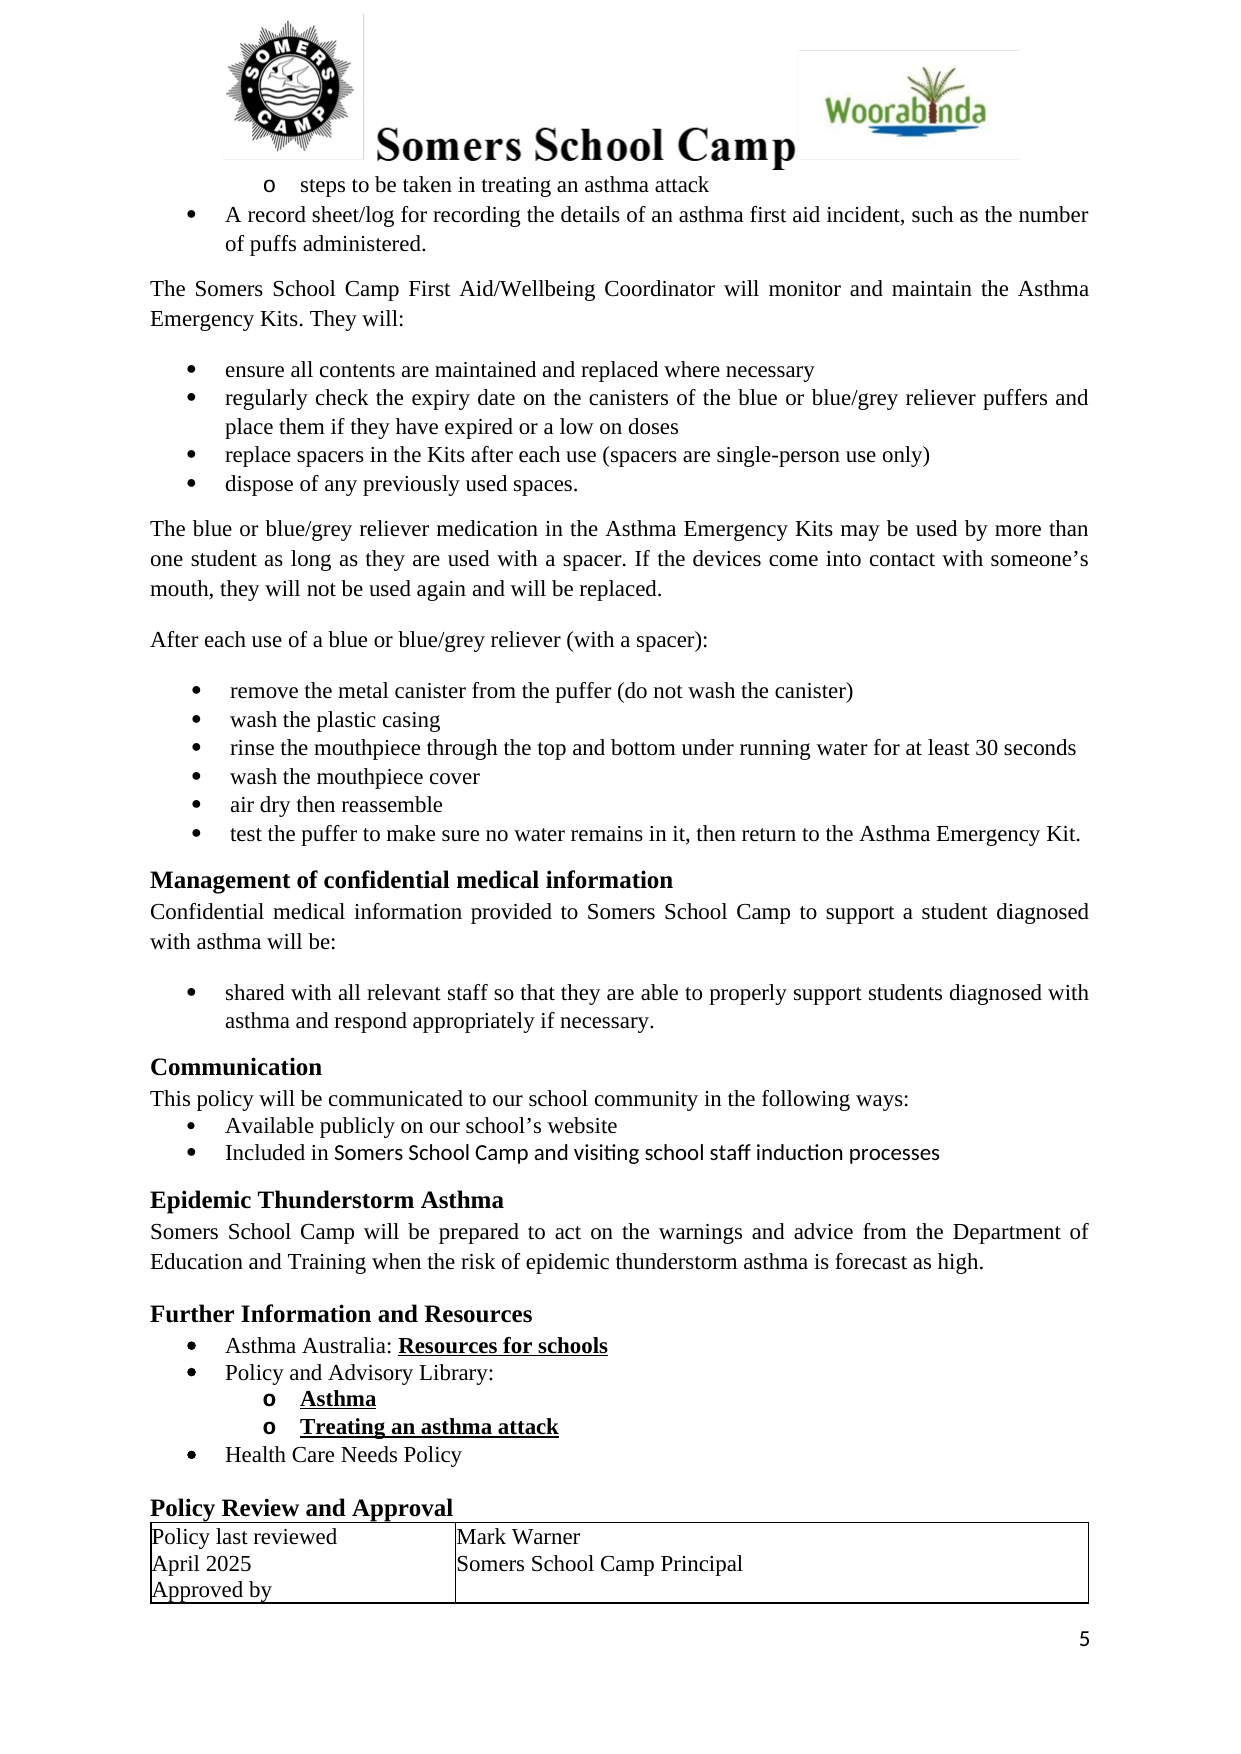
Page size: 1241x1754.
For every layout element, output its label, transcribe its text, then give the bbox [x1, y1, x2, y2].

list Health Care Needs Policy [187, 1442, 1090, 1468]
list dispose of any previously used spaces. [187, 470, 1090, 496]
text Communication [150, 1052, 1090, 1081]
text Epidemic Thunderstorm Asthma [150, 1185, 1090, 1214]
list Treating an asthma attack [262, 1413, 1090, 1442]
list regularly check the expiry date on the canisters of the blue or blue/grey reliever puffers and place them if they have expired or a low on doses [187, 384, 1090, 439]
list test the puffer to make sure no water remains in it, then return to the Asthma Emergency Kit. [192, 819, 1090, 846]
picture [150, 14, 1091, 171]
table_header Policy last reviewed April 2025 Approved by [152, 1523, 455, 1602]
text After each use of a blue or blue/grey reliever (with a spacer): [150, 626, 1090, 653]
list rinse the mouthpiece through the top and bottom under running water for at least 30 seconds [192, 734, 1090, 761]
text This policy will be communicated to our school community in the following ways: [150, 1086, 1090, 1112]
text Somers School Camp will be prepared to act on the warnings and advice from the Department of Education and Training when the risk of epidemic thunderstorm asthma is forecast as high. [150, 1218, 1090, 1275]
text The Somers School Camp First Aid/Wellbeing Coordinator will monitor and maintain the Asthma Emergency Kits. They will: [150, 275, 1090, 331]
text The blue or blue/grey reliever medication in the Asthma Emergency Kits may be used by more than one student as long as they are used with a spacer. If the devices come into contact with someone’s mouth, they will not be used again and will be replaced. [150, 515, 1090, 602]
list shared with all relevant staff so that they are able to properly support students diagnosed with asthma and respond appropriately if necessary. [187, 979, 1090, 1034]
list replace spacers in the Kits after each use (spacers are single-person use only) [187, 441, 1090, 468]
list steps to be taken in treating an asthma attack [262, 171, 1090, 199]
text Confidential medical information provided to Somers School Camp to support a student diagnosed with asthma will be: [150, 898, 1090, 954]
list Asthma [262, 1385, 1090, 1413]
table_header Mark Warner Somers School Camp Principal [456, 1523, 1088, 1602]
list ensure all contents are maintained and replaced where necessary [187, 356, 1090, 382]
list Asthma Australia: Resources for schools [187, 1332, 1090, 1359]
list A record sheet/log for recording the details of an asthma first aid incident, such as the number of puffs administered. [187, 201, 1090, 256]
text Management of confidential medical information [150, 865, 1090, 893]
list Policy and Advisory Library: [187, 1359, 1090, 1385]
list air dry then reassemble [192, 791, 1090, 817]
list wash the mouthpiece cover [192, 763, 1090, 789]
text Policy Review and Approval [150, 1493, 1090, 1522]
text Further Information and Resources [150, 1299, 1090, 1328]
list remove the metal canister from the puffer (do not wash the canister) [192, 677, 1090, 704]
list Available publicly on our school’s website [187, 1112, 1090, 1138]
list wash the plastic casing [192, 706, 1090, 732]
list Included in Somers School Camp and visiting school staff induction processes [187, 1138, 1090, 1166]
